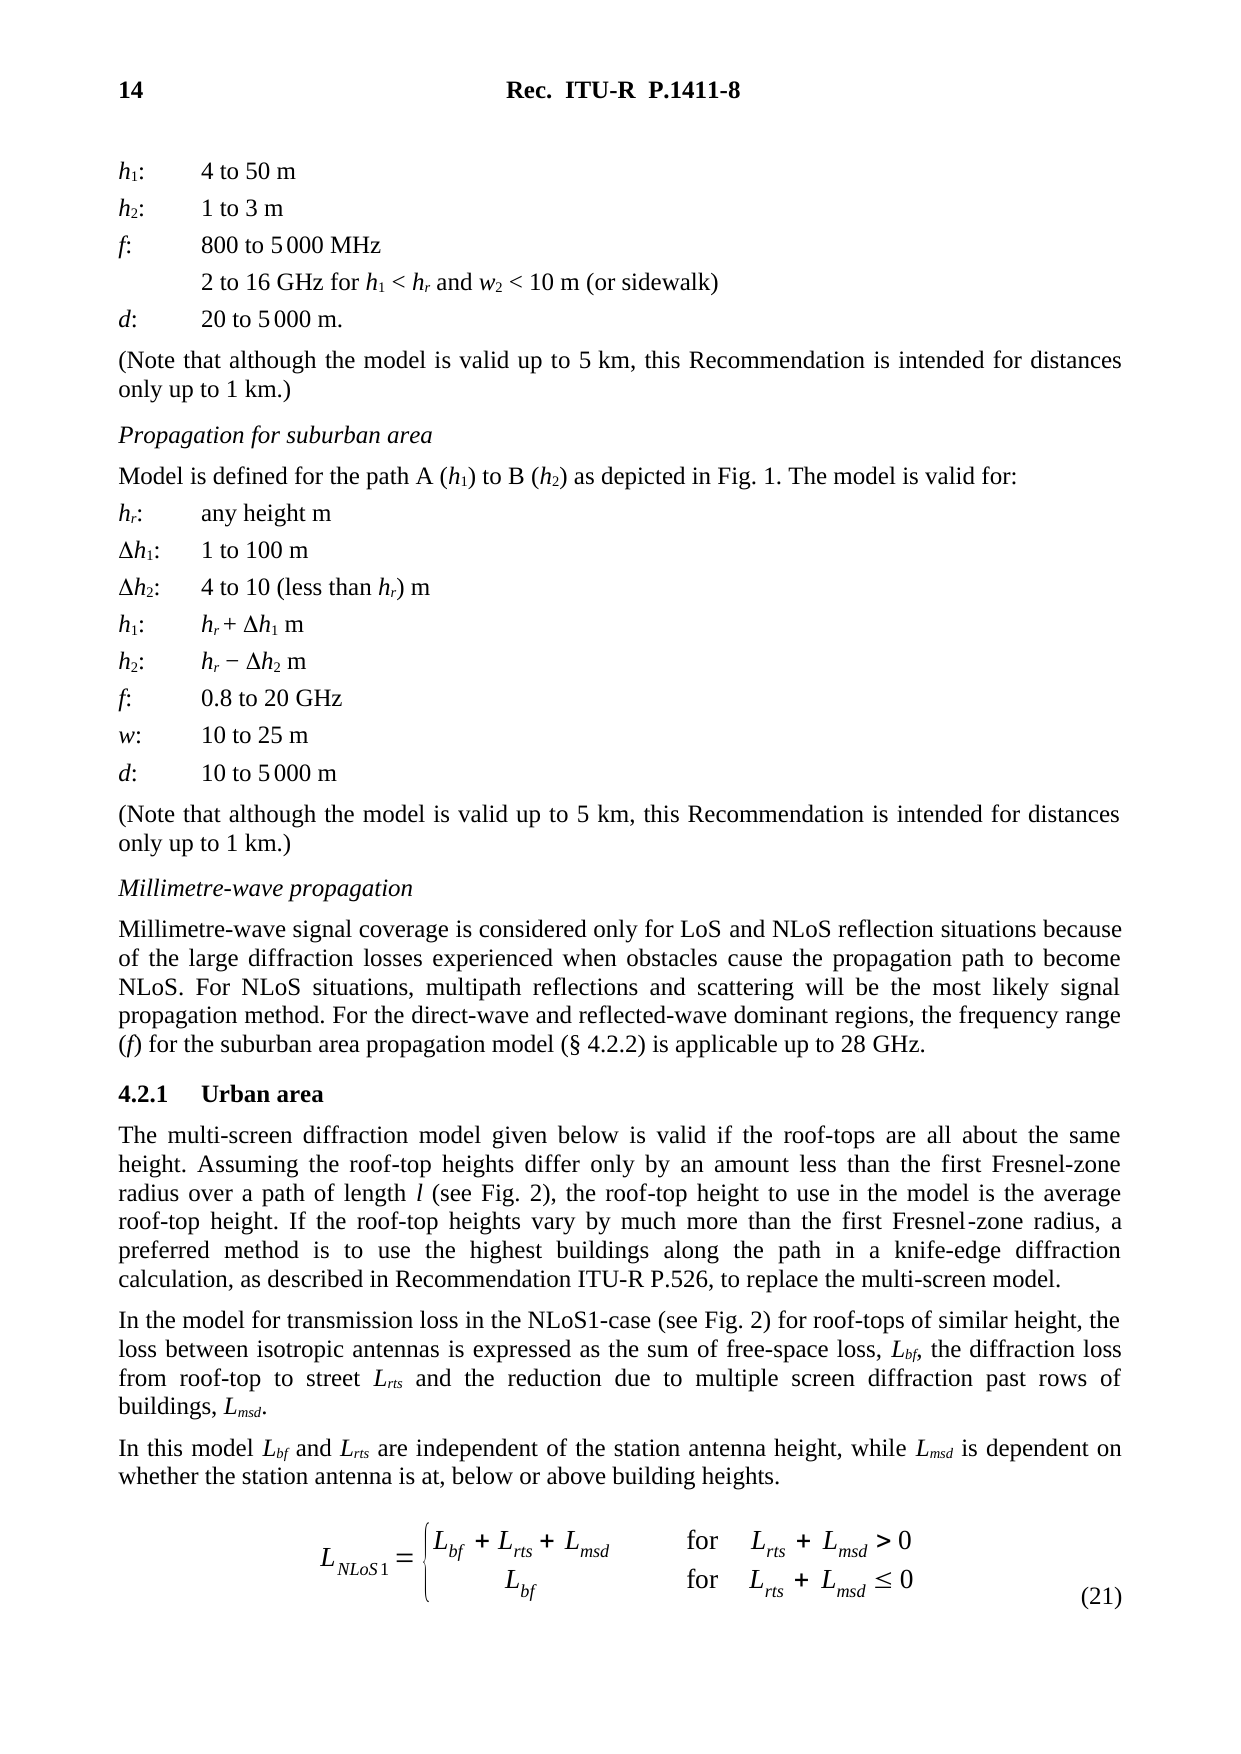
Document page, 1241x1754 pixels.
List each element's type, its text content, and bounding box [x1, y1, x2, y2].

text h2: hr − h2 m [118, 646, 1122, 675]
text d: 20 to 5 000 m. [118, 304, 1122, 333]
text 2 to 16 GHz for h1 < hr and w2 < 10 m (or sidewalk) [118, 267, 1122, 296]
text d: 10 to 5 000 m [118, 758, 1122, 786]
text In the model for transmission loss in the NLoS1-case (see Fig. 2) for roof-tops of similar height, the loss between isotropic antennas is expressed as the sum of free-space loss, Lbf, the diffraction loss from roof-top to street Lrts and the reduction due to multiple screen diffraction past rows of buildings, Lmsd. [118, 1305, 1122, 1420]
subtitle Propagation for suburban area [118, 420, 1122, 448]
text h1: hr + h1 m [118, 609, 1122, 638]
text Millimetre-wave signal coverage is considered only for LoS and NLoS reflection situations because of the large diffraction losses experienced when obstacles cause the propagation path to become NLoS. For NLoS situations, multipath reflections and scattering will be the most likely signal propagation method. For the direct-wave and reflected-wave dominant regions, the frequency range (f) for the suburban area propagation model (§ 4.2.2) is applicable up to 28 GHz. [118, 914, 1122, 1058]
text h2: 1 to 3 m [118, 193, 1122, 222]
text (Note that although the model is valid up to 5 km, this Recommendation is intended for distances only up to 1 km.) [118, 346, 1122, 403]
subtitle 4.2.1 Urban area [118, 1079, 1122, 1108]
text f: 800 to 5 000 MHz [118, 230, 1122, 259]
text h1: 4 to 50 m [118, 156, 1122, 185]
subtitle Millimetre-wave propagation [118, 873, 1122, 902]
text h2: 4 to 10 (less than hr) m [118, 572, 1122, 601]
text hr: any height m [118, 498, 1122, 527]
text The multi-screen diffraction model given below is valid if the roof-tops are all about the same height. Assuming the roof-top heights differ only by an amount less than the first Fresnel-zone radius over a path of length l (see Fig. 2), the roof-top height to use in the model is the average roof-top height. If the roof-top heights vary by much more than the first Fresnel-zone radius, a preferred method is to use the highest buildings along the path in a knife-edge diffraction calculation, as described in Recommendation ITU-R P.526, to replace the multi-screen model. [118, 1120, 1122, 1293]
text f: 0.8 to 20 GHz [118, 683, 1122, 712]
text w: 10 to 25 m [118, 721, 1122, 749]
text h1: 1 to 100 m [118, 535, 1122, 564]
text In this model Lbf and Lrts are independent of the station antenna height, while Lmsd is dependent on whether the station antenna is at, below or above building heights. [118, 1433, 1122, 1490]
text (Note that although the model is valid up to 5 km, this Recommendation is intended for distances only up to 1 km.) [118, 799, 1122, 856]
text (21) [118, 1522, 1122, 1610]
text Model is defined for the path A (h1) to B (h2) as depicted in Fig. 1. The model is valid for: [118, 461, 1122, 490]
